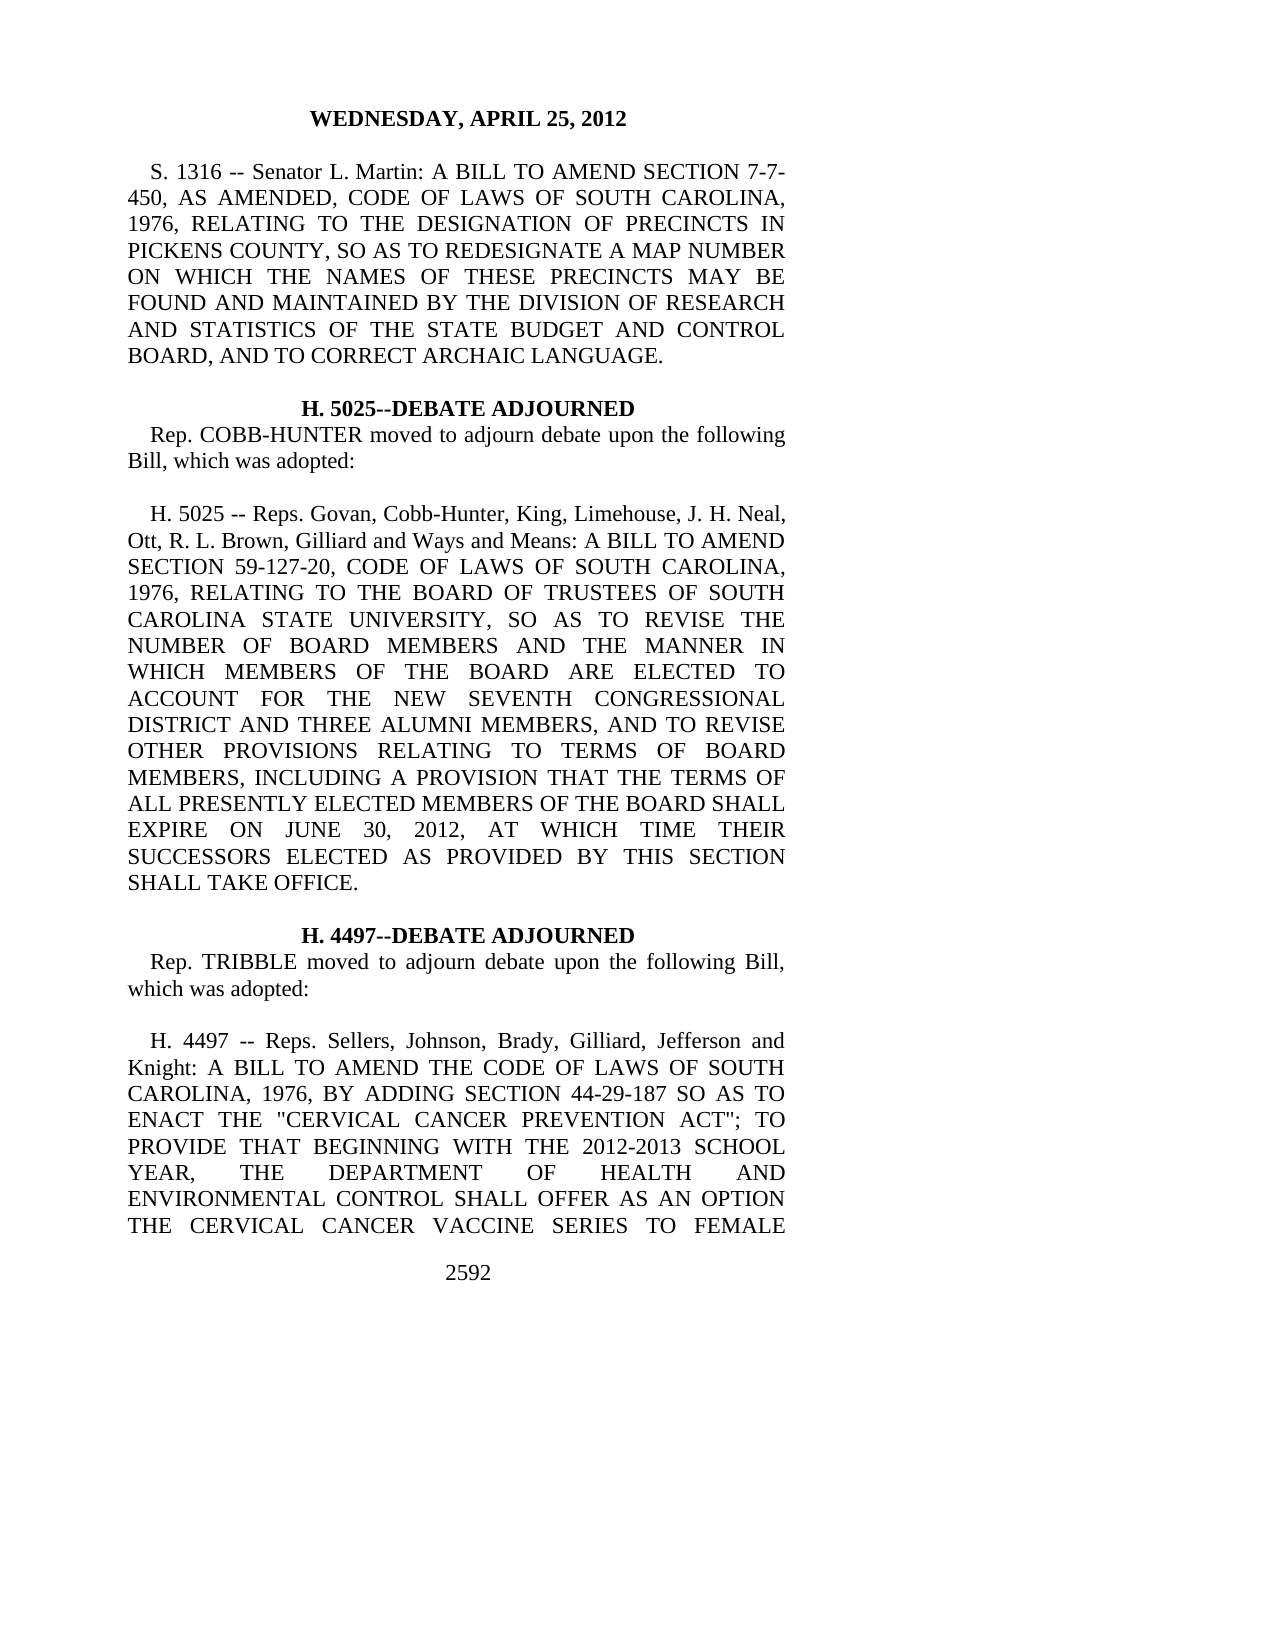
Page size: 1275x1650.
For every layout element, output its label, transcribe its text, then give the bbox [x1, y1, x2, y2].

text H. 5025--DEBATE ADJOURNED [127, 395, 786, 421]
text Rep. TRIBBLE moved to adjourn debate upon the following Bill, which was adopted: [127, 948, 786, 1001]
text Rep. COBB-HUNTER moved to adjourn debate upon the following Bill, which was adopted: [127, 421, 786, 474]
text H. 5025 -- Reps. Govan, Cobb-Hunter, King, Limehouse, J. H. Neal, Ott, R. L. Brown, Gilliard and Ways and Means: A BILL TO AMEND SECTION 59-127-20, CODE OF LAWS OF SOUTH CAROLINA, 1976, RELATING TO THE BOARD OF TRUSTEES OF SOUTH CAROLINA STATE UNIVERSITY, SO AS TO REVISE THE NUMBER OF BOARD MEMBERS AND THE MANNER IN WHICH MEMBERS OF THE BOARD ARE ELECTED TO ACCOUNT FOR THE NEW SEVENTH CONGRESSIONAL DISTRICT AND THREE ALUMNI MEMBERS, AND TO REVISE OTHER PROVISIONS RELATING TO TERMS OF BOARD MEMBERS, INCLUDING A PROVISION THAT THE TERMS OF ALL PRESENTLY ELECTED MEMBERS OF THE BOARD SHALL EXPIRE ON JUNE 30, 2012, AT WHICH TIME THEIR SUCCESSORS ELECTED AS PROVIDED BY THIS SECTION SHALL TAKE OFFICE. [127, 500, 786, 896]
text H. 4497--DEBATE ADJOURNED [127, 922, 786, 948]
text S. 1316 -- Senator L. Martin: A BILL TO AMEND SECTION 7-7-450, AS AMENDED, CODE OF LAWS OF SOUTH CAROLINA, 1976, RELATING TO THE DESIGNATION OF PRECINCTS IN PICKENS COUNTY, SO AS TO REDESIGNATE A MAP NUMBER ON WHICH THE NAMES OF THESE PRECINCTS MAY BE FOUND AND MAINTAINED BY THE DIVISION OF RESEARCH AND STATISTICS OF THE STATE BUDGET AND CONTROL BOARD, AND TO CORRECT ARCHAIC LANGUAGE. [127, 158, 786, 368]
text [127, 1027, 786, 1238]
